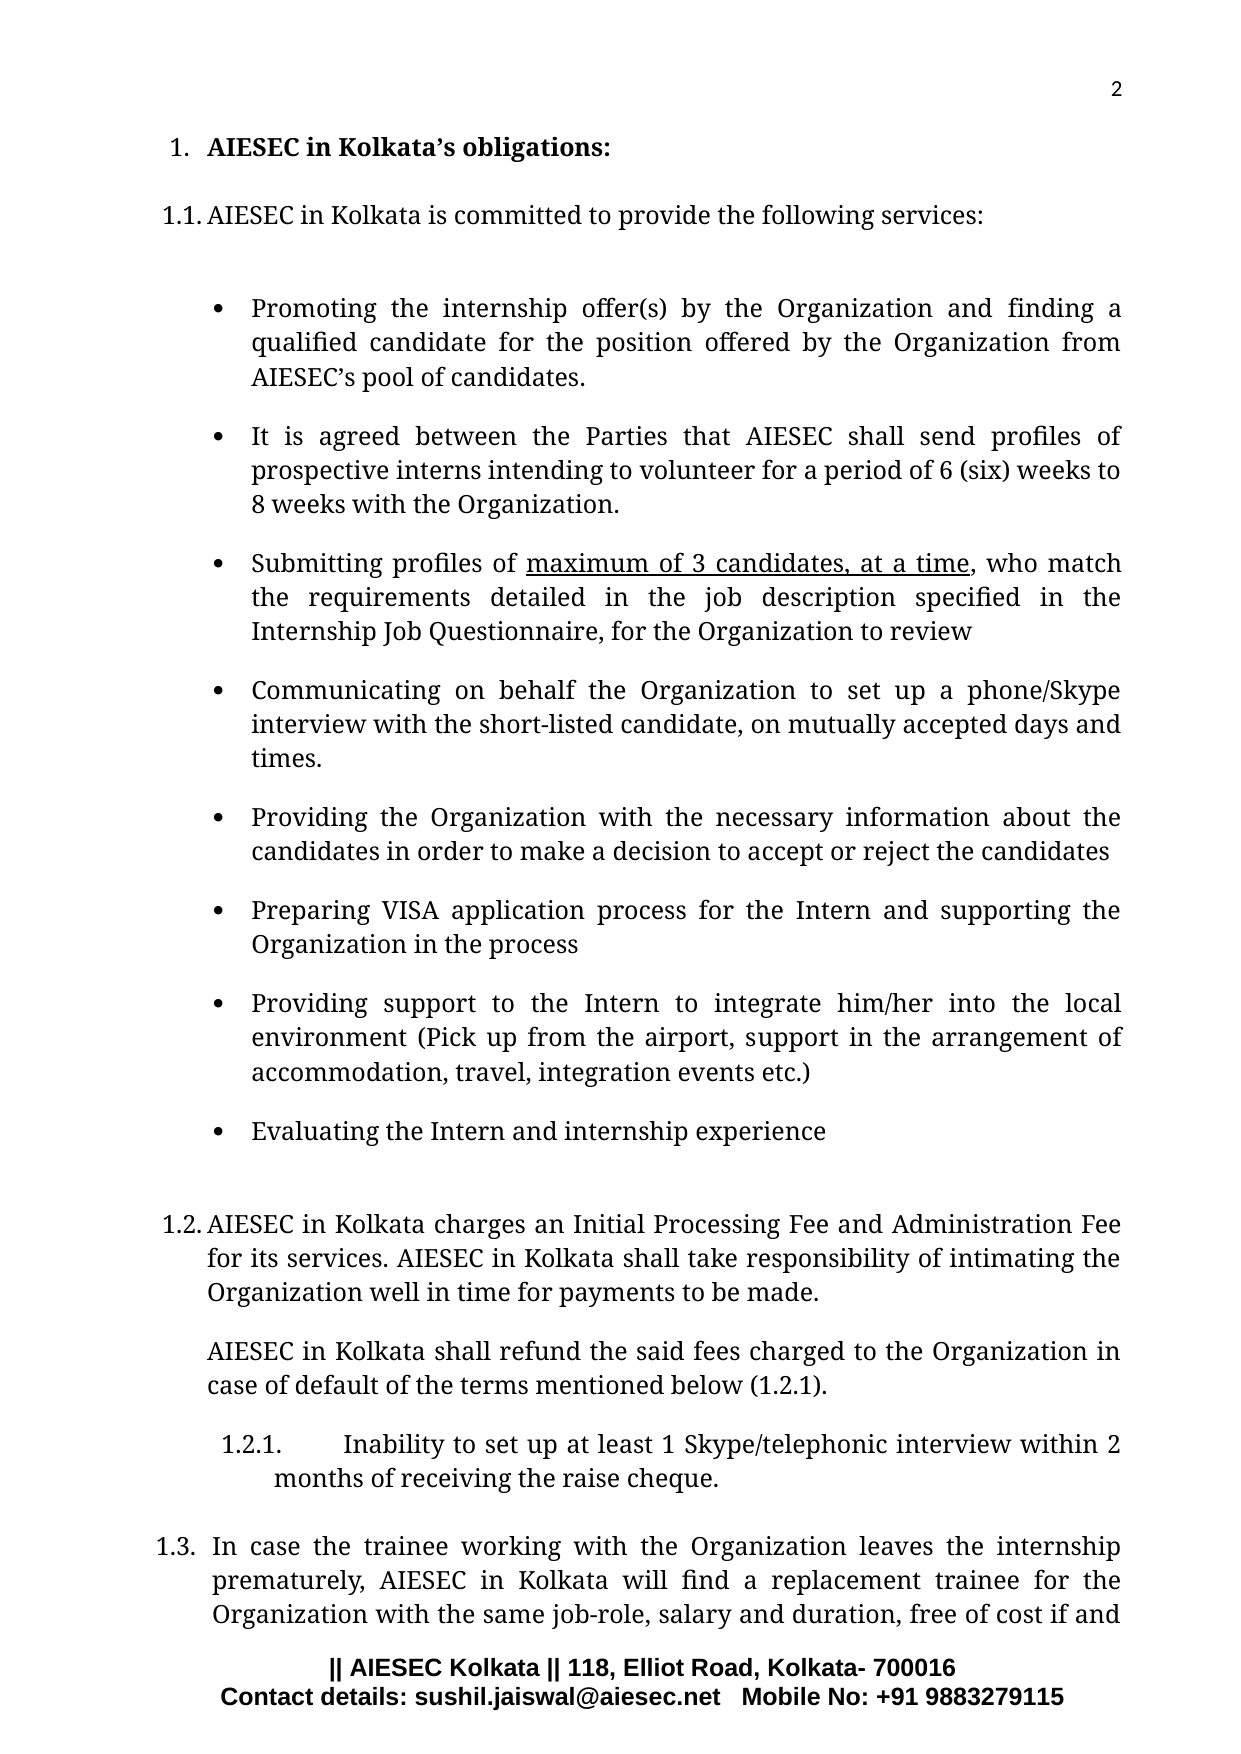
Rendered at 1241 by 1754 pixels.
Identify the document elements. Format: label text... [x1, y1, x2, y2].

list Providing the Organization with the necessary information about the candidates in order to make a decision to accept or reject the candidates [214, 800, 1122, 868]
list Evaluating the Intern and internship experience [214, 1113, 1122, 1147]
text AIESEC in Kolkata shall refund the said fees charged to the Organization in case of default of the terms mentioned below (1.2.1). [207, 1333, 1122, 1402]
list Inability to set up at least 1 Skype/telephonic interview within 2 months of receiving the raise cheque. [221, 1427, 1122, 1495]
list Communicating on behalf the Organization to set up a phone/Skype interview with the short-listed candidate, on mutually accepted days and times. [214, 673, 1122, 775]
list It is agreed between the Parties that AIESEC shall send profiles of prospective interns intending to volunteer for a period of 6 (six) weeks to 8 weeks with the Organization. [214, 418, 1122, 520]
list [156, 1529, 1122, 1631]
list Promoting the internship offer(s) by the Organization and finding a qualified candidate for the position offered by the Organization from AIESEC’s pool of candidates. [214, 291, 1122, 393]
list AIESEC in Kolkata is committed to provide the following services: [162, 198, 1122, 232]
list AIESEC in Kolkata charges an Initial Processing Fee and Administration Fee for its services. AIESEC in Kolkata shall take responsibility of intimating the Organization well in time for payments to be made. [162, 1206, 1122, 1308]
list Preparing VISA application process for the Intern and supporting the Organization in the process [214, 893, 1122, 961]
list Submitting profiles of maximum of 3 candidates, at a time, who match the requirements detailed in the job description specified in the Internship Job Questionnaire, for the Organization to review [214, 545, 1122, 648]
list AIESEC in Kolkata’s obligations: [169, 130, 1122, 164]
list Providing support to the Intern to integrate him/her into the local environment (Pick up from the airport, support in the arrangement of accommodation, travel, integration events etc.) [214, 986, 1122, 1088]
